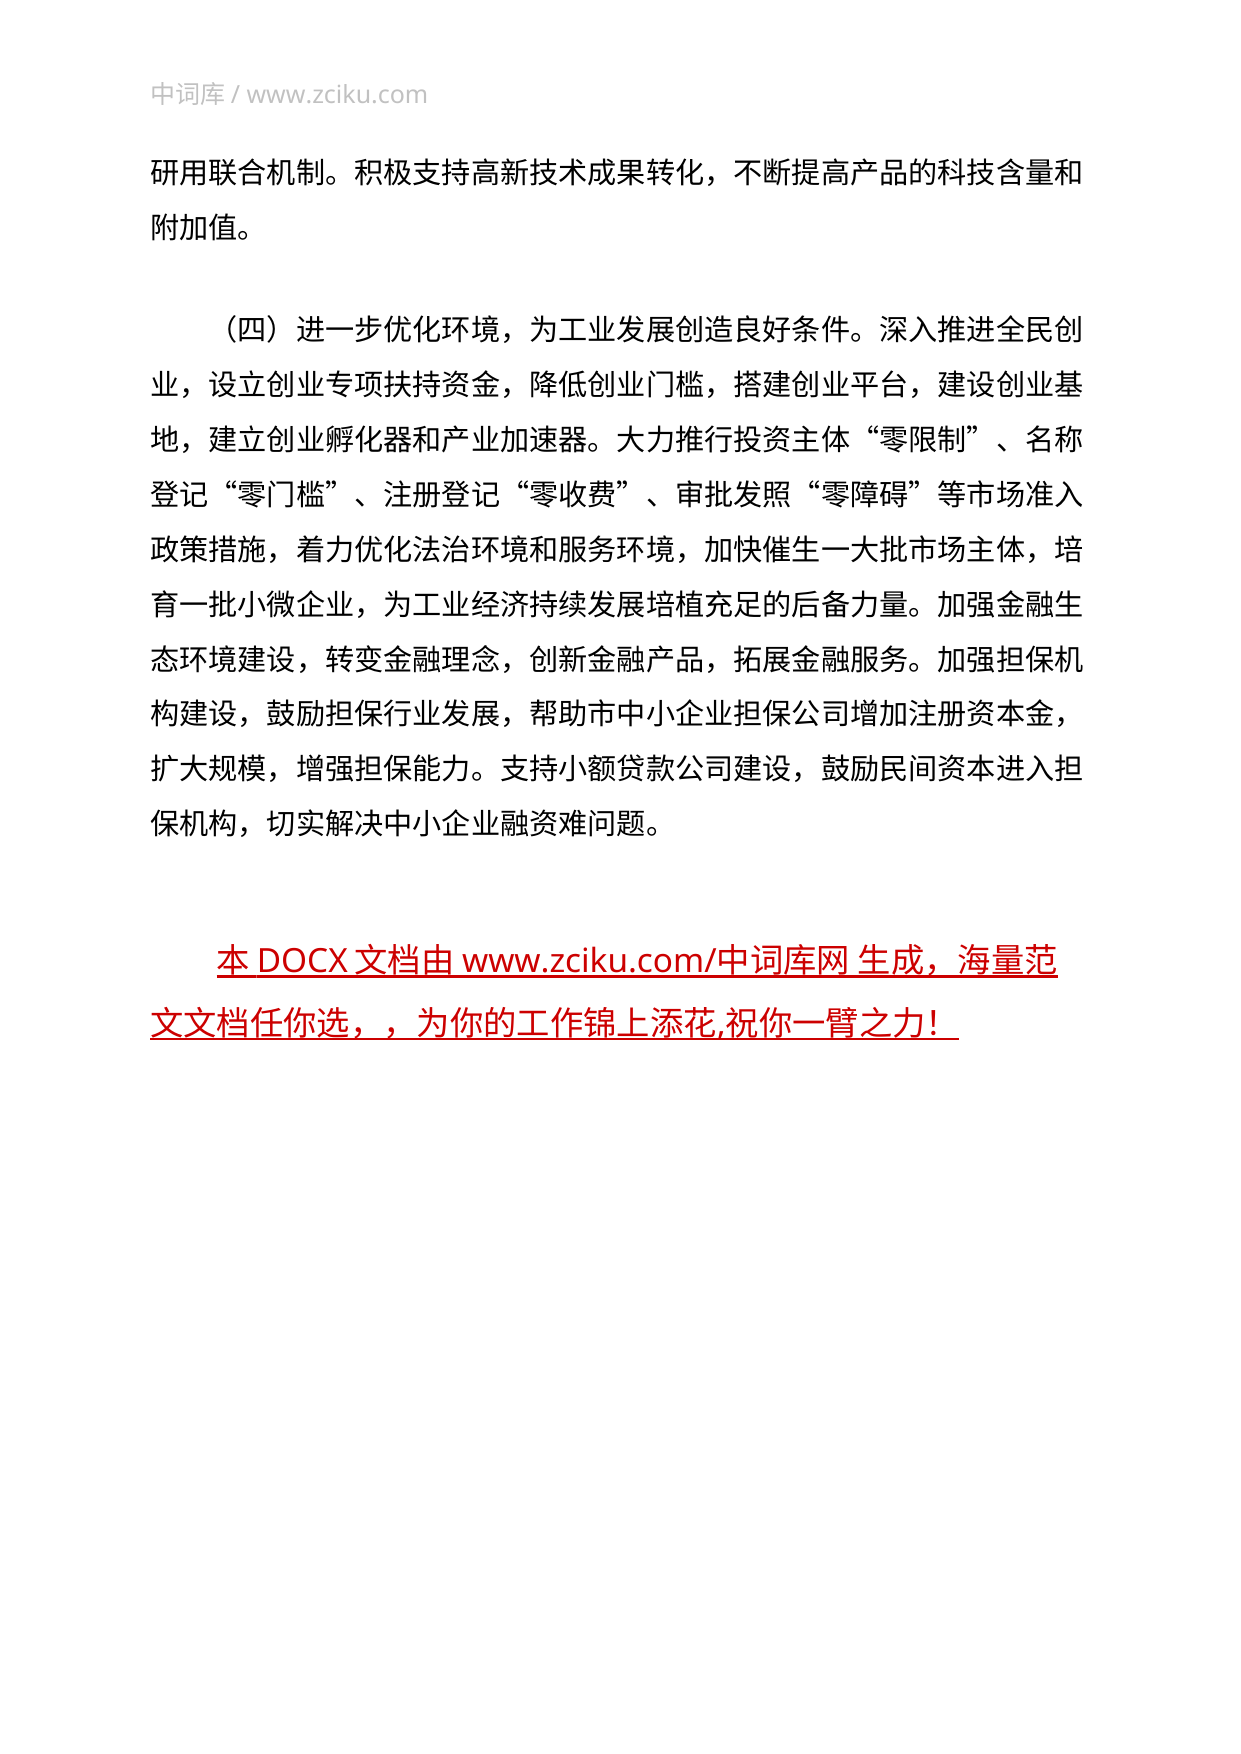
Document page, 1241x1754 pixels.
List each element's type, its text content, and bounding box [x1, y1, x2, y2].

text （四）进一步优化环境，为工业发展创造良好条件。深入推进全民创业，设立创业专项扶持资金，降低创业门槛，搭建创业平台，建设创业基地，建立创业孵化器和产业加速器。大力推行投资主体“零限制”、名称登记“零门槛”、注册登记“零收费”、审批发照“零障碍”等市场准入政策措施，着力优化法治环境和服务环境，加快催生一大批市场主体，培育一批小微企业，为工业经济持续发展培植充足的后备力量。加强金融生态环境建设，转变金融理念，创新金融产品，拓展金融服务。加强担保机构建设，鼓励担保行业发展，帮助市中小企业担保公司增加注册资本金，扩大规模，增强担保能力。支持小额贷款公司建设，鼓励民间资本进入担保机构，切实解决中小企业融资难问题。 [150, 307, 1090, 843]
text 本DOCX文档由 www.zciku.com/中词库网 生成，海量范文文档任你选，，为你的工作锦上添花,祝你一臂之力！ [150, 934, 1090, 1045]
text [150, 150, 1090, 247]
